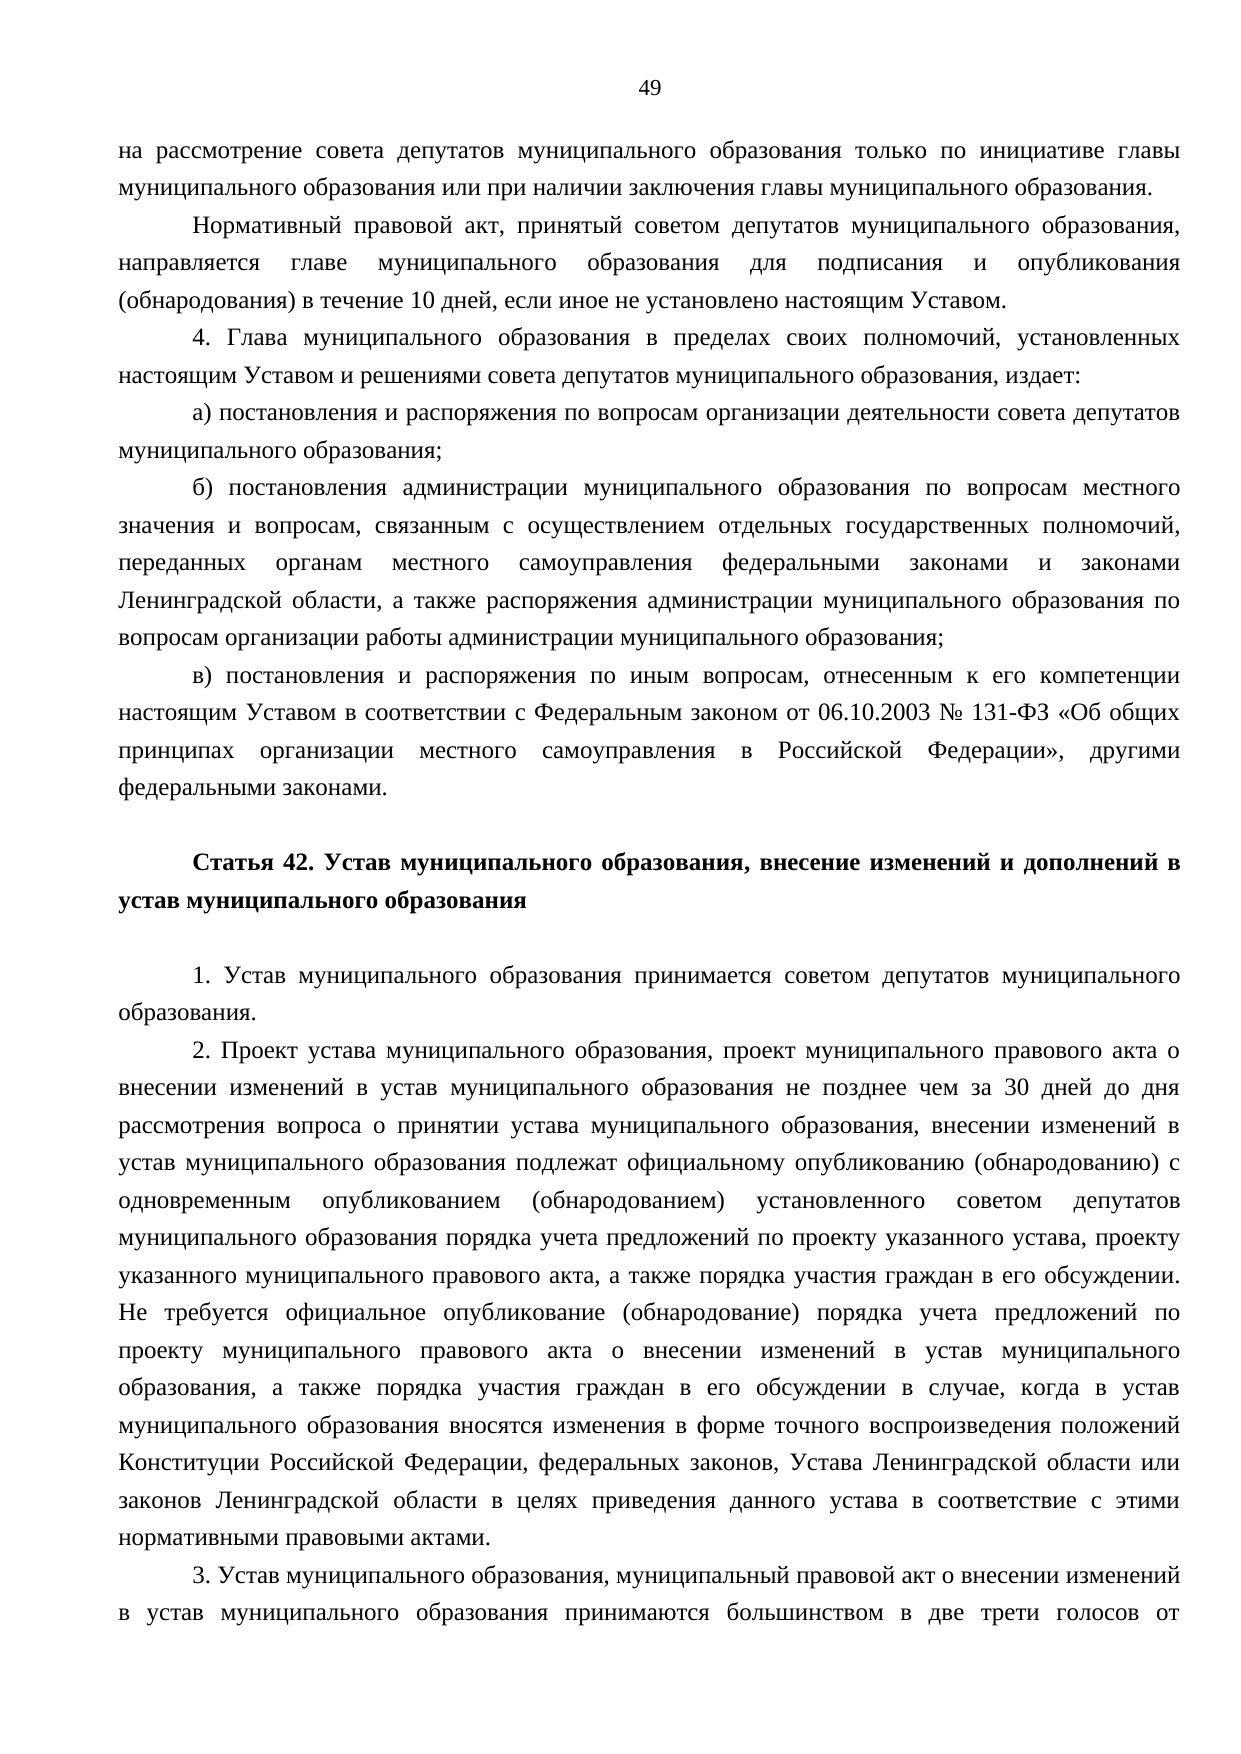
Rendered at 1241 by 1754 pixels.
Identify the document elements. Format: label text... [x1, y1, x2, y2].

text Нормативный правовой акт, принятый советом депутатов муниципального образования, направляется главе муниципального образования для подписания и опубликования (обнародования) в течение 10 дней, если иное не установлено настоящим Уставом. [118, 203, 1181, 316]
text б) постановления администрации муниципального образования по вопросам местного значения и вопросам, связанным с осуществлением отдельных государственных полномочий, переданных органам местного самоуправления федеральными законами и законами Ленинградской области, а также распоряжения администрации муниципального образования по вопросам организации работы администрации муниципального образования; [118, 466, 1181, 653]
text 4. Глава муниципального образования в пределах своих полномочий, установленных настоящим Уставом и решениями совета депутатов муниципального образования, издает: [118, 316, 1181, 391]
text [118, 128, 1181, 203]
text Статья 42. Устав муниципального образования, внесение изменений и дополнений в устав муниципального образования [118, 841, 1181, 916]
text а) постановления и распоряжения по вопросам организации деятельности совета депутатов муниципального образования; [118, 391, 1181, 466]
text 1. Устав муниципального образования принимается советом депутатов муниципального образования. [118, 953, 1181, 1028]
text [118, 1553, 1181, 1628]
text 2. Проект устава муниципального образования, проект муниципального правового акта о внесении изменений в устав муниципального образования не позднее чем за 30 дней до дня рассмотрения вопроса о принятии устава муниципального образования, внесении изменений в устав муниципального образования подлежат официальному опубликованию (обнародованию) с одновременным опубликованием (обнародованием) установленного советом депутатов муниципального образования порядка учета предложений по проекту указанного устава, проекту указанного муниципального правового акта, а также порядка участия граждан в его обсуждении. Не требуется официальное опубликование (обнародование) порядка учета предложений по проекту муниципального правового акта о внесении изменений в устав муниципального образования, а также порядка участия граждан в его обсуждении в случае, когда в устав муниципального образования вносятся изменения в форме точного воспроизведения положений Конституции Российской Федерации, федеральных законов, Устава Ленинградской области или законов Ленинградской области в целях приведения данного устава в соответствие с этими нормативными правовыми актами. [118, 1028, 1181, 1553]
text в) постановления и распоряжения по иным вопросам, отнесенным к его компетенции настоящим Уставом в соответствии с Федеральным законом от 06.10.2003 № 131-ФЗ «Об общих принципах организации местного самоуправления в Российской Федерации», другими федеральными законами. [118, 653, 1181, 803]
